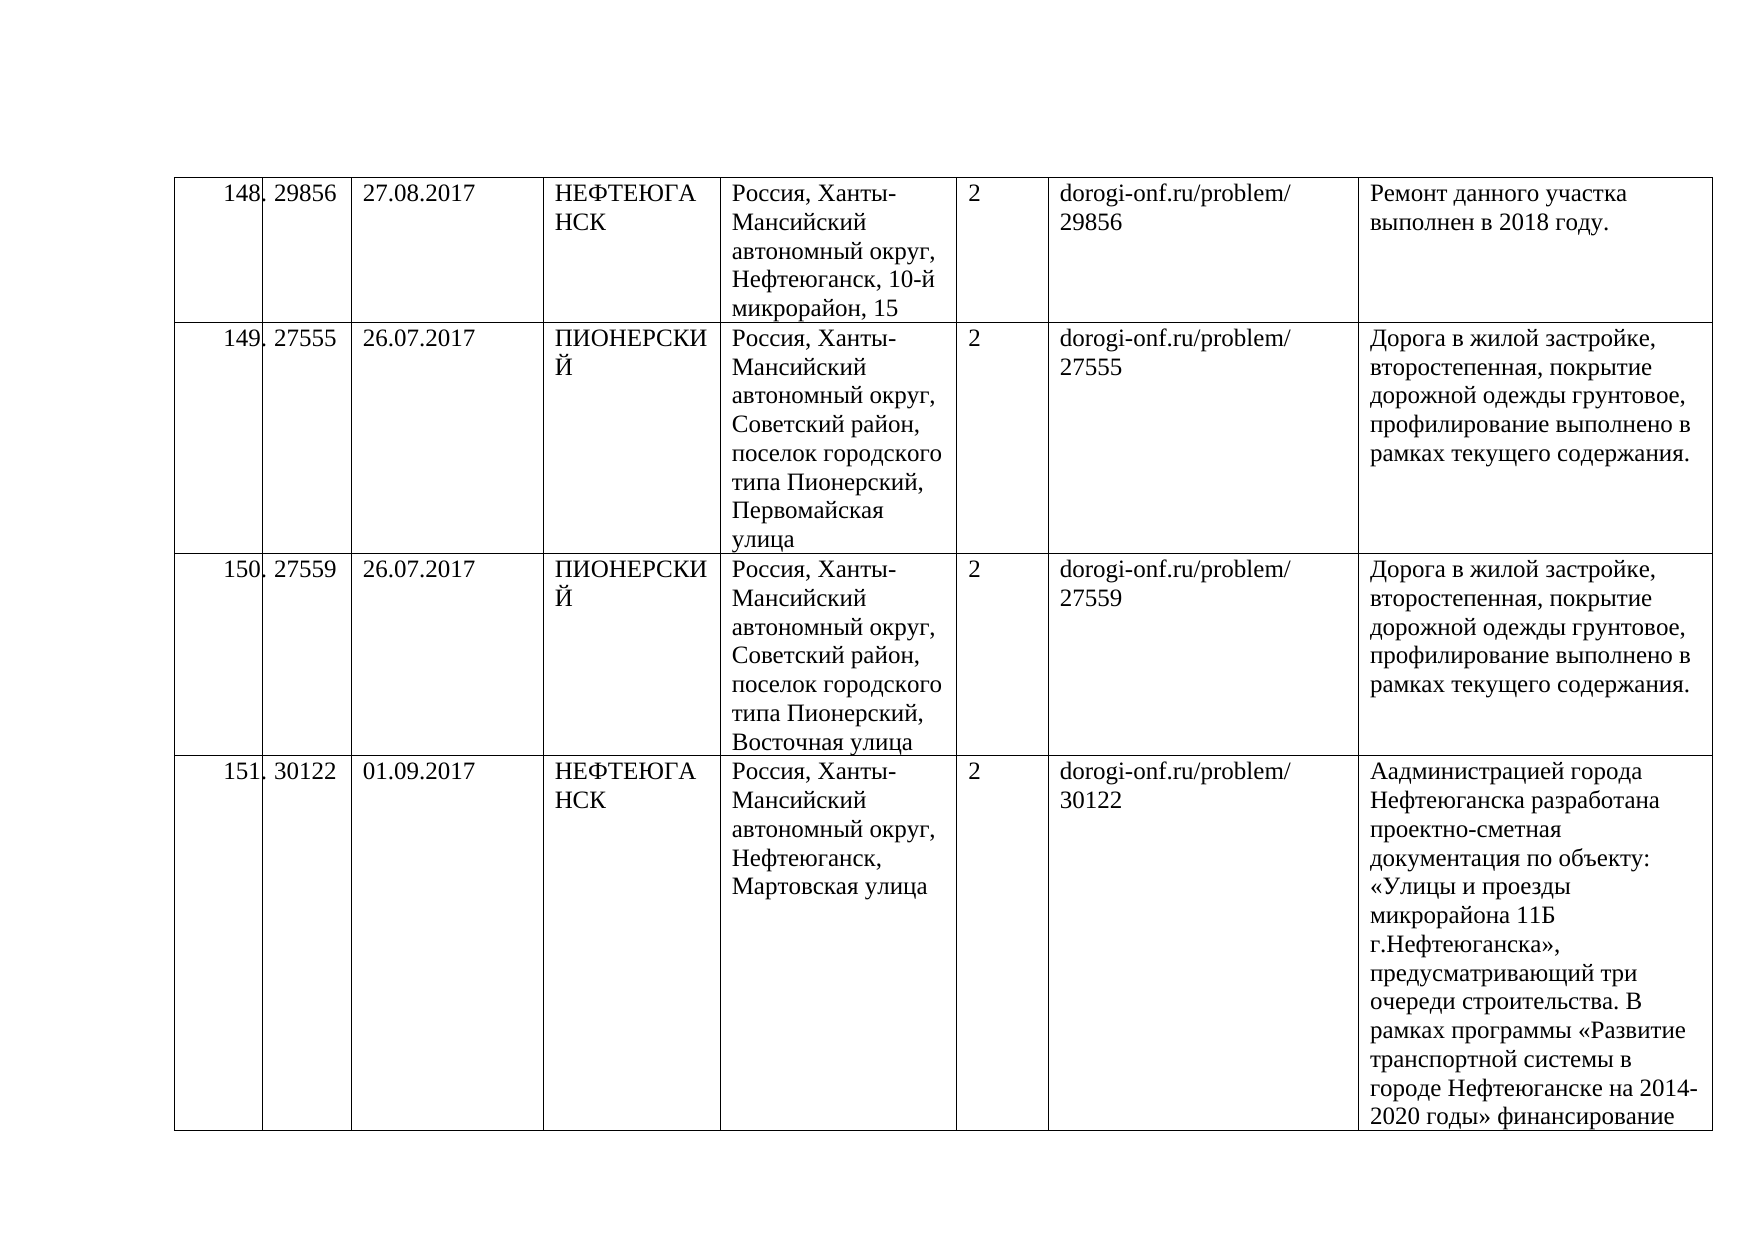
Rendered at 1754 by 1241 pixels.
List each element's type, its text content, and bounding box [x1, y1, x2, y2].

table_cell Россия, Ханты-Мансийский автономный округ, Советский район, поселок городского типа Пионерский, Восточная улица [721, 554, 956, 755]
table_cell НЕФТЕЮГАНСК [544, 756, 720, 1130]
table_cell Россия, Ханты-Мансийский автономный округ, Советский район, поселок городского типа Пионерский, Первомайская улица [721, 323, 956, 553]
table_cell 2 [957, 178, 1048, 322]
table_cell 01.09.2017 [352, 756, 543, 1130]
table_cell НЕФТЕЮГАНСК [544, 178, 720, 322]
table_cell dorogi-onf.ru/problem/29856 [1049, 178, 1358, 322]
table_cell Дорога в жилой застройке, второстепенная, покрытие дорожной одежды грунтовое, профилирование выполнено в рамках текущего содержания. [1359, 554, 1712, 755]
table_cell ПИОНЕРСКИЙ [544, 554, 720, 755]
table_cell ПИОНЕРСКИЙ [544, 323, 720, 553]
table_cell dorogi-onf.ru/problem/27555 [1049, 323, 1358, 553]
table_cell [175, 756, 262, 1130]
table_cell [175, 554, 262, 755]
table_cell 26.07.2017 [352, 554, 543, 755]
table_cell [1359, 756, 1712, 1130]
table_cell 2 [957, 756, 1048, 1130]
table_cell Ремонт данного участка выполнен в 2018 году. [1359, 178, 1712, 322]
table_cell 30122 [263, 756, 351, 1130]
table_cell 2 [957, 323, 1048, 553]
table_cell Дорога в жилой застройке, второстепенная, покрытие дорожной одежды грунтовое, профилирование выполнено в рамках текущего содержания. [1359, 323, 1712, 553]
table_cell [175, 178, 262, 322]
table_cell dorogi-onf.ru/problem/27559 [1049, 554, 1358, 755]
table_cell 27555 [263, 323, 351, 553]
table_cell 26.07.2017 [352, 323, 543, 553]
table_cell 2 [957, 554, 1048, 755]
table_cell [721, 756, 956, 1130]
table_cell 27559 [263, 554, 351, 755]
table_cell Россия, Ханты-Мансийский автономный округ, Нефтеюганск, 10-й микрорайон, 15 [721, 178, 956, 322]
table_cell 29856 [263, 178, 351, 322]
table_cell [175, 323, 262, 553]
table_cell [1049, 756, 1358, 1130]
table_cell 27.08.2017 [352, 178, 543, 322]
